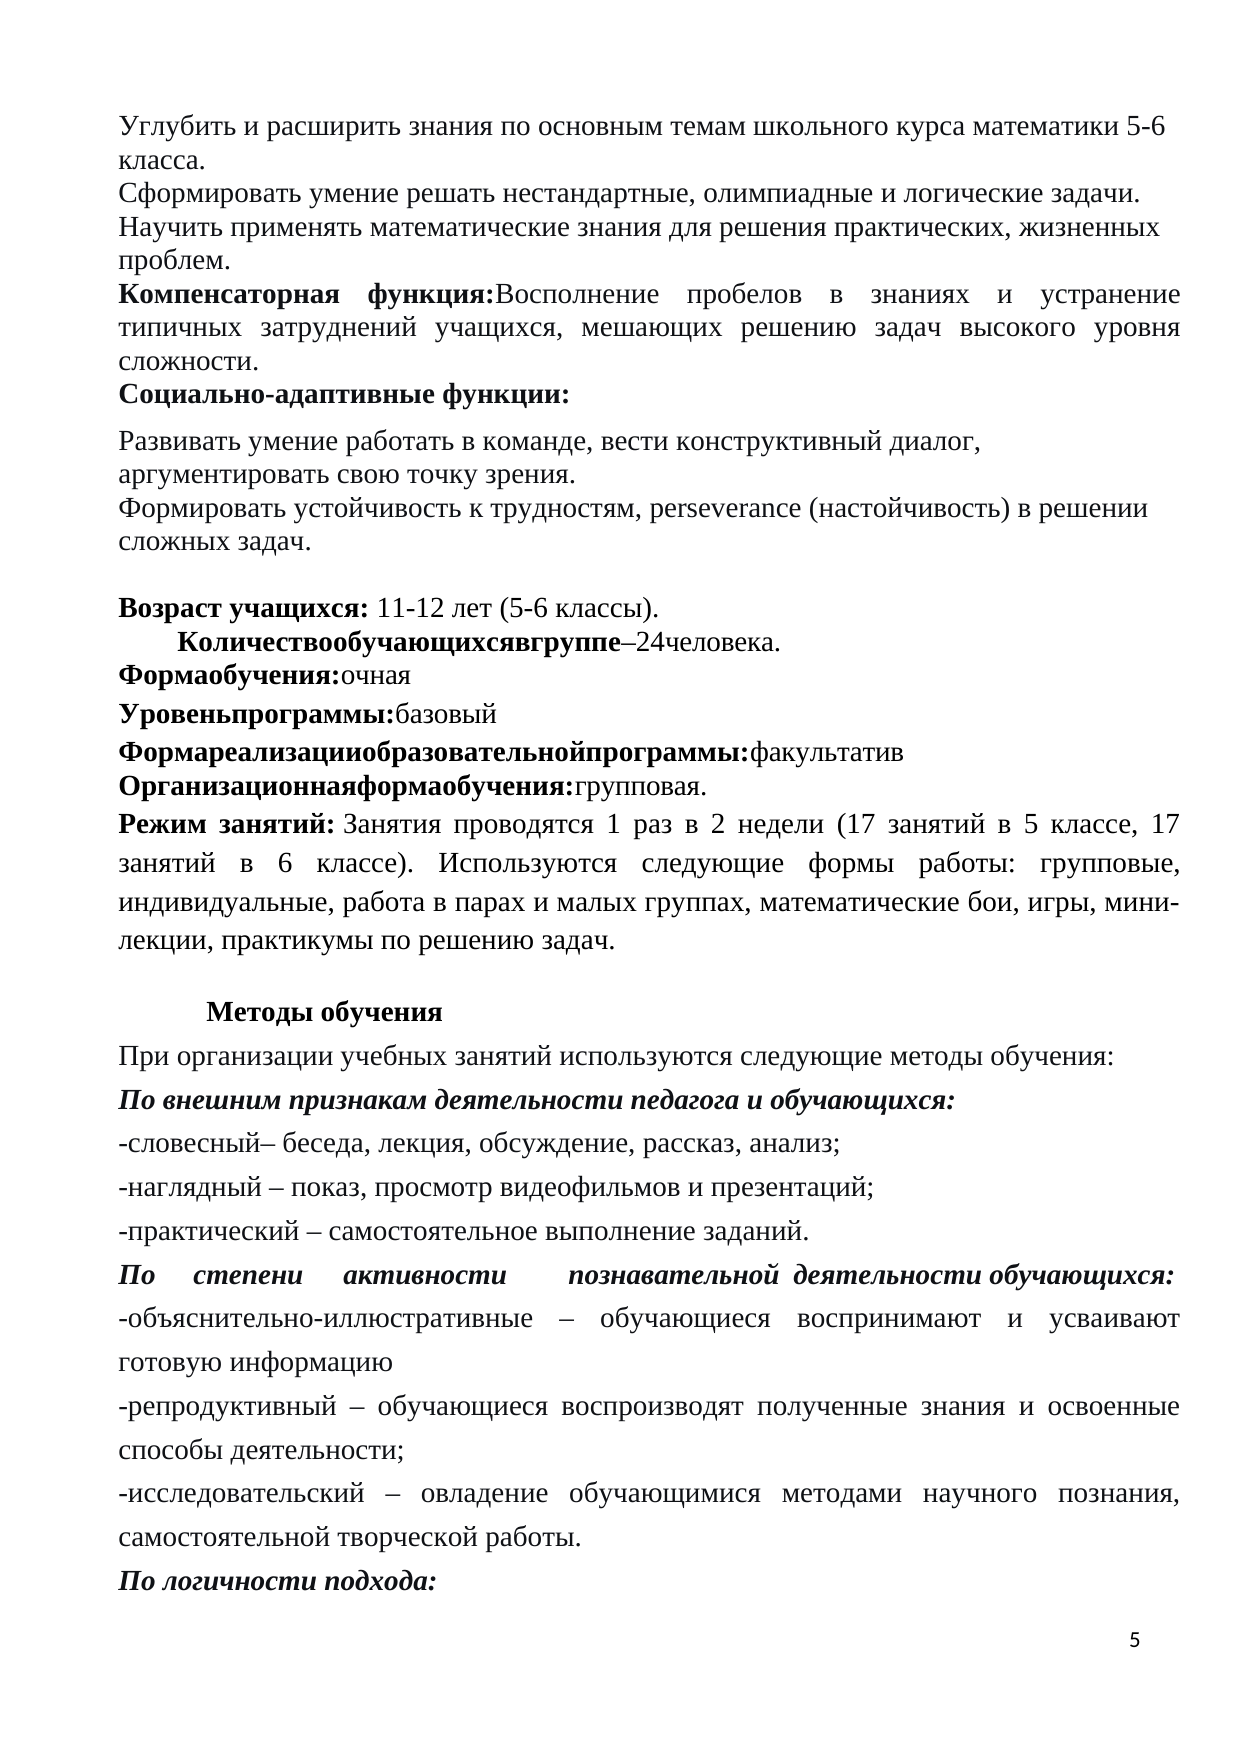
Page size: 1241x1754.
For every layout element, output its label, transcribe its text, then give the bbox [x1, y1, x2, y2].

text -репродуктивный – обучающиеся воспроизводят полученные знания и освоенные способы деятельности; [118, 1378, 1181, 1465]
text Научить применять математические знания для решения практических, жизненных проблем. [118, 209, 1181, 276]
text -практический – самостоятельное выполнение заданий. [118, 1203, 1181, 1247]
text -наглядный – показ, просмотр видеофильмов и презентаций; [118, 1159, 1181, 1203]
text При организации учебных занятий используются следующие методы обучения: [118, 1028, 1181, 1072]
text Возраст учащихся: 11-12 лет (5-6 классы). [118, 590, 1181, 624]
text Организационнаяформаобучения:групповая. [118, 768, 1181, 802]
text Уровеньпрограммы:базовый [118, 696, 1181, 729]
text По логичности подхода: [118, 1553, 1181, 1597]
text -объяснительно-иллюстративные – обучающиеся воспринимают и усваивают готовую информацию [118, 1290, 1181, 1378]
text Формаобучения:очная [118, 657, 1181, 691]
text Количествообучающихсявгруппе–24человека. [177, 624, 1152, 657]
text Компенсаторная функция:Восполнение пробелов в знаниях и устранение типичных затруднений учащихся, мешающих решению задач высокого уровня сложности. [118, 276, 1181, 377]
text Формареализацииобразовательнойпрограммы:факультатив [118, 734, 1181, 768]
text Режим занятий: Занятия проводятся 1 раз в 2 недели (17 занятий в 5 классе, 17 занятий в 6 классе). Используются следующие формы работы: групповые, индивидуальные, работа в парах и малых группах, математические бои, игры, мини-лекции, практикумы по решению задач. [118, 807, 1181, 956]
text По внешним признакам деятельности педагога и обучающихся: [118, 1072, 1181, 1115]
text Сформировать умение решать нестандартные, олимпиадные и логические задачи. [118, 175, 1181, 209]
text -исследовательский – овладение обучающимися методами научного познания, самостоятельной творческой работы. [118, 1465, 1181, 1553]
text Формировать устойчивость к трудностям, perseverance (настойчивость) в решении сложных задач. [118, 490, 1181, 557]
text Углубить и расширить знания по основным темам школьного курса математики 5-6 класса. [118, 108, 1181, 175]
text Развивать умение работать в команде, вести конструктивный диалог, аргументировать свою точку зрения. [118, 423, 1181, 490]
text Социально-адаптивные функции: [118, 377, 1181, 410]
text По степени активности познавательной деятельности обучающихся: [118, 1247, 1181, 1290]
text Методы обучения [177, 994, 1152, 1028]
text -словесный– беседа, лекция, обсуждение, рассказ, анализ; [118, 1115, 1181, 1159]
